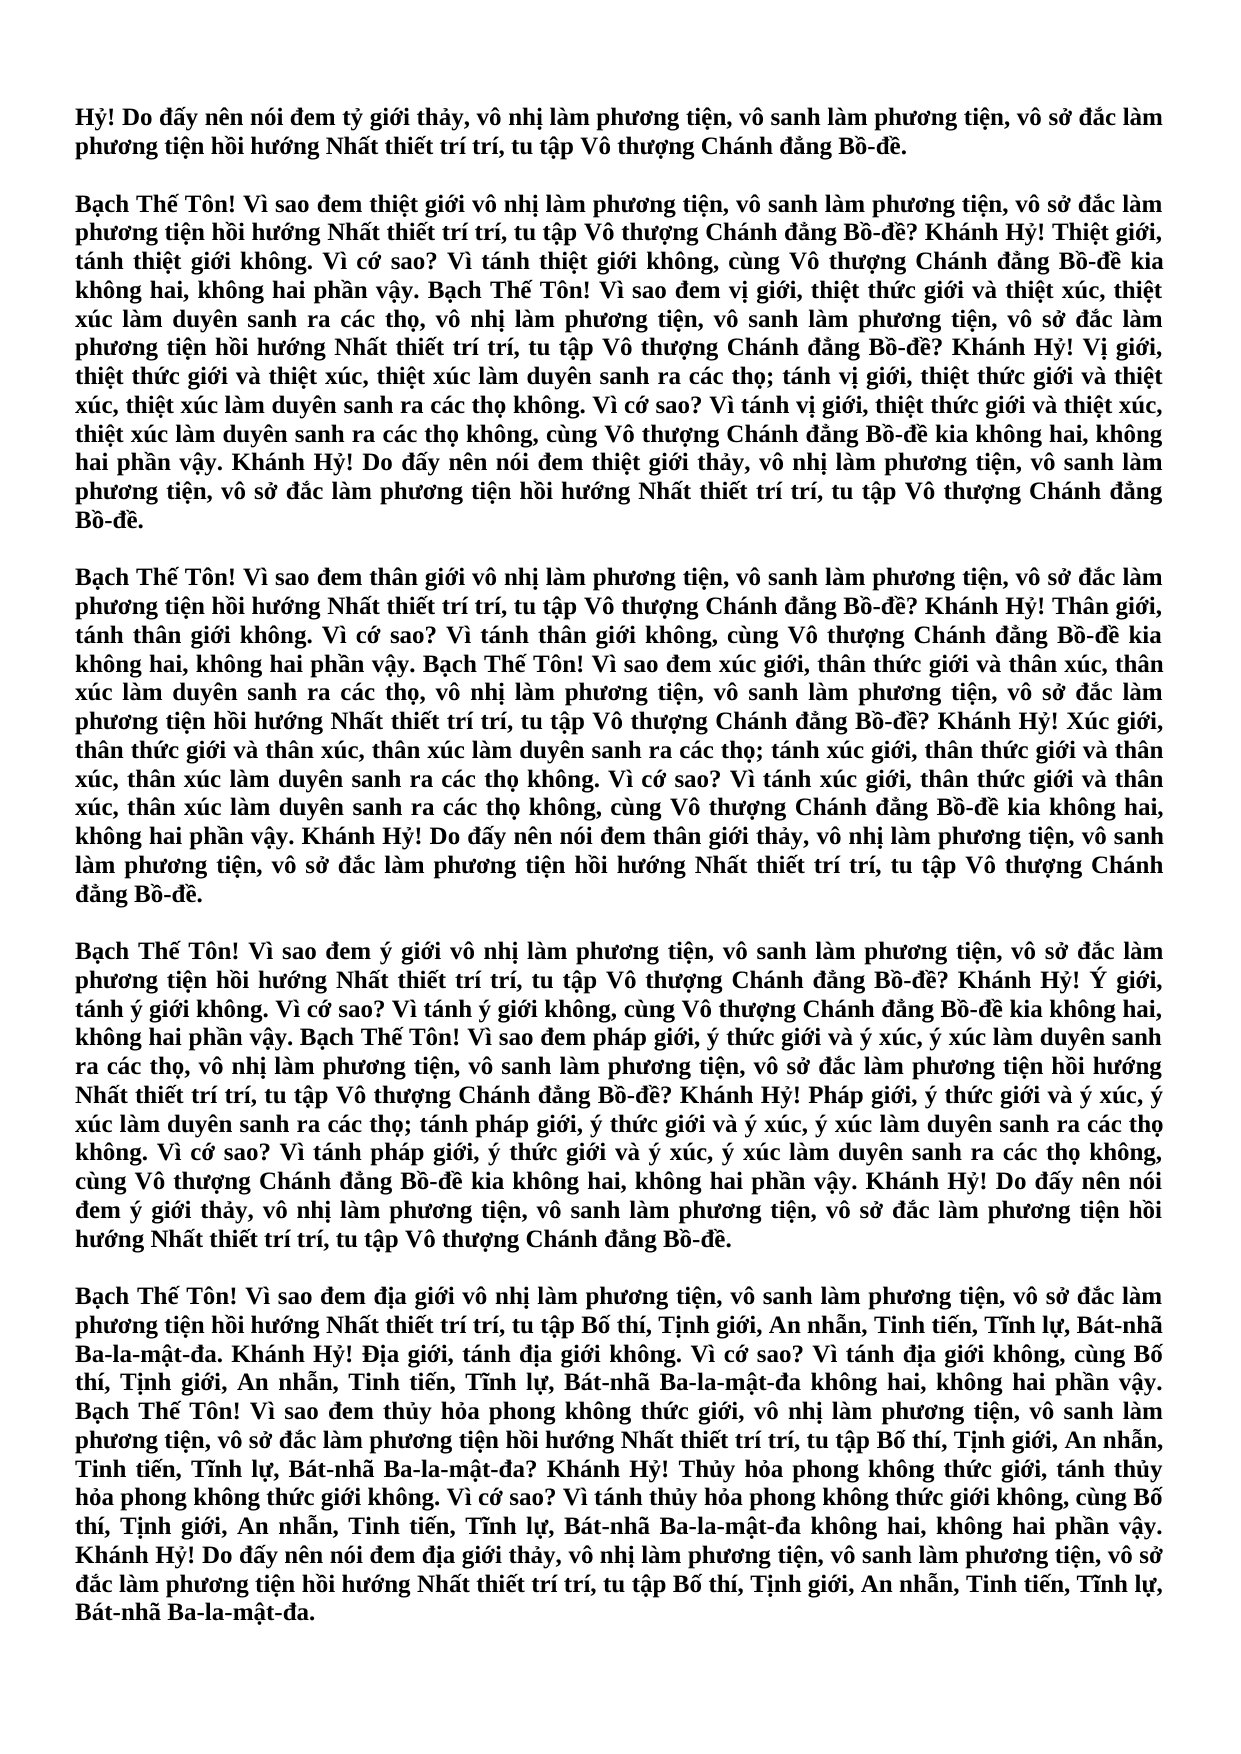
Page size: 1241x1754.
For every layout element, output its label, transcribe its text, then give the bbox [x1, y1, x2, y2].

text Bạch Thế Tôn! Vì sao đem ý giới vô nhị làm phương tiện, vô sanh làm phương tiện, vô sở đắc làm phương tiện hồi hướng Nhất thiết trí trí, tu tập Vô thượng Chánh đẳng Bồ-đề? Khánh Hỷ! Ý giới, tánh ý giới không. Vì cớ sao? Vì tánh ý giới không, cùng Vô thượng Chánh đẳng Bồ-đề kia không hai, không hai phần vậy. Bạch Thế Tôn! Vì sao đem pháp giới, ý thức giới và ý xúc, ý xúc làm duyên sanh ra các thọ, vô nhị làm phương tiện, vô sanh làm phương tiện, vô sở đắc làm phương tiện hồi hướng Nhất thiết trí trí, tu tập Vô thượng Chánh đẳng Bồ-đề? Khánh Hỷ! Pháp giới, ý thức giới và ý xúc, ý xúc làm duyên sanh ra các thọ; tánh pháp giới, ý thức giới và ý xúc, ý xúc làm duyên sanh ra các thọ không. Vì cớ sao? Vì tánh pháp giới, ý thức giới và ý xúc, ý xúc làm duyên sanh ra các thọ không, cùng Vô thượng Chánh đẳng Bồ-đề kia không hai, không hai phần vậy. Khánh Hỷ! Do đấy nên nói đem ý giới thảy, vô nhị làm phương tiện, vô sanh làm phương tiện, vô sở đắc làm phương tiện hồi hướng Nhất thiết trí trí, tu tập Vô thượng Chánh đẳng Bồ-đề. [75, 936, 1165, 1252]
text Bạch Thế Tôn! Vì sao đem địa giới vô nhị làm phương tiện, vô sanh làm phương tiện, vô sở đắc làm phương tiện hồi hướng Nhất thiết trí trí, tu tập Bố thí, Tịnh giới, An nhẫn, Tinh tiến, Tĩnh lự, Bát-nhã Ba-la-mật-đa. Khánh Hỷ! Địa giới, tánh địa giới không. Vì cớ sao? Vì tánh địa giới không, cùng Bố thí, Tịnh giới, An nhẫn, Tinh tiến, Tĩnh lự, Bát-nhã Ba-la-mật-đa không hai, không hai phần vậy. Bạch Thế Tôn! Vì sao đem thủy hỏa phong không thức giới, vô nhị làm phương tiện, vô sanh làm phương tiện, vô sở đắc làm phương tiện hồi hướng Nhất thiết trí trí, tu tập Bố thí, Tịnh giới, An nhẫn, Tinh tiến, Tĩnh lự, Bát-nhã Ba-la-mật-đa? Khánh Hỷ! Thủy hỏa phong không thức giới, tánh thủy hỏa phong không thức giới không. Vì cớ sao? Vì tánh thủy hỏa phong không thức giới không, cùng Bố thí, Tịnh giới, An nhẫn, Tinh tiến, Tĩnh lự, Bát-nhã Ba-la-mật-đa không hai, không hai phần vậy. Khánh Hỷ! Do đấy nên nói đem địa giới thảy, vô nhị làm phương tiện, vô sanh làm phương tiện, vô sở đắc làm phương tiện hồi hướng Nhất thiết trí trí, tu tập Bố thí, Tịnh giới, An nhẫn, Tinh tiến, Tĩnh lự, Bát-nhã Ba-la-mật-đa. [75, 1281, 1165, 1626]
text Bạch Thế Tôn! Vì sao đem thiệt giới vô nhị làm phương tiện, vô sanh làm phương tiện, vô sở đắc làm phương tiện hồi hướng Nhất thiết trí trí, tu tập Vô thượng Chánh đẳng Bồ-đề? Khánh Hỷ! Thiệt giới, tánh thiệt giới không. Vì cớ sao? Vì tánh thiệt giới không, cùng Vô thượng Chánh đẳng Bồ-đề kia không hai, không hai phần vậy. Bạch Thế Tôn! Vì sao đem vị giới, thiệt thức giới và thiệt xúc, thiệt xúc làm duyên sanh ra các thọ, vô nhị làm phương tiện, vô sanh làm phương tiện, vô sở đắc làm phương tiện hồi hướng Nhất thiết trí trí, tu tập Vô thượng Chánh đẳng Bồ-đề? Khánh Hỷ! Vị giới, thiệt thức giới và thiệt xúc, thiệt xúc làm duyên sanh ra các thọ; tánh vị giới, thiệt thức giới và thiệt xúc, thiệt xúc làm duyên sanh ra các thọ không. Vì cớ sao? Vì tánh vị giới, thiệt thức giới và thiệt xúc, thiệt xúc làm duyên sanh ra các thọ không, cùng Vô thượng Chánh đẳng Bồ-đề kia không hai, không hai phần vậy. Khánh Hỷ! Do đấy nên nói đem thiệt giới thảy, vô nhị làm phương tiện, vô sanh làm phương tiện, vô sở đắc làm phương tiện hồi hướng Nhất thiết trí trí, tu tập Vô thượng Chánh đẳng Bồ-đề. [75, 189, 1165, 534]
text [75, 102, 1165, 160]
text Bạch Thế Tôn! Vì sao đem thân giới vô nhị làm phương tiện, vô sanh làm phương tiện, vô sở đắc làm phương tiện hồi hướng Nhất thiết trí trí, tu tập Vô thượng Chánh đẳng Bồ-đề? Khánh Hỷ! Thân giới, tánh thân giới không. Vì cớ sao? Vì tánh thân giới không, cùng Vô thượng Chánh đẳng Bồ-đề kia không hai, không hai phần vậy. Bạch Thế Tôn! Vì sao đem xúc giới, thân thức giới và thân xúc, thân xúc làm duyên sanh ra các thọ, vô nhị làm phương tiện, vô sanh làm phương tiện, vô sở đắc làm phương tiện hồi hướng Nhất thiết trí trí, tu tập Vô thượng Chánh đẳng Bồ-đề? Khánh Hỷ! Xúc giới, thân thức giới và thân xúc, thân xúc làm duyên sanh ra các thọ; tánh xúc giới, thân thức giới và thân xúc, thân xúc làm duyên sanh ra các thọ không. Vì cớ sao? Vì tánh xúc giới, thân thức giới và thân xúc, thân xúc làm duyên sanh ra các thọ không, cùng Vô thượng Chánh đẳng Bồ-đề kia không hai, không hai phần vậy. Khánh Hỷ! Do đấy nên nói đem thân giới thảy, vô nhị làm phương tiện, vô sanh làm phương tiện, vô sở đắc làm phương tiện hồi hướng Nhất thiết trí trí, tu tập Vô thượng Chánh đẳng Bồ-đề. [75, 562, 1165, 907]
